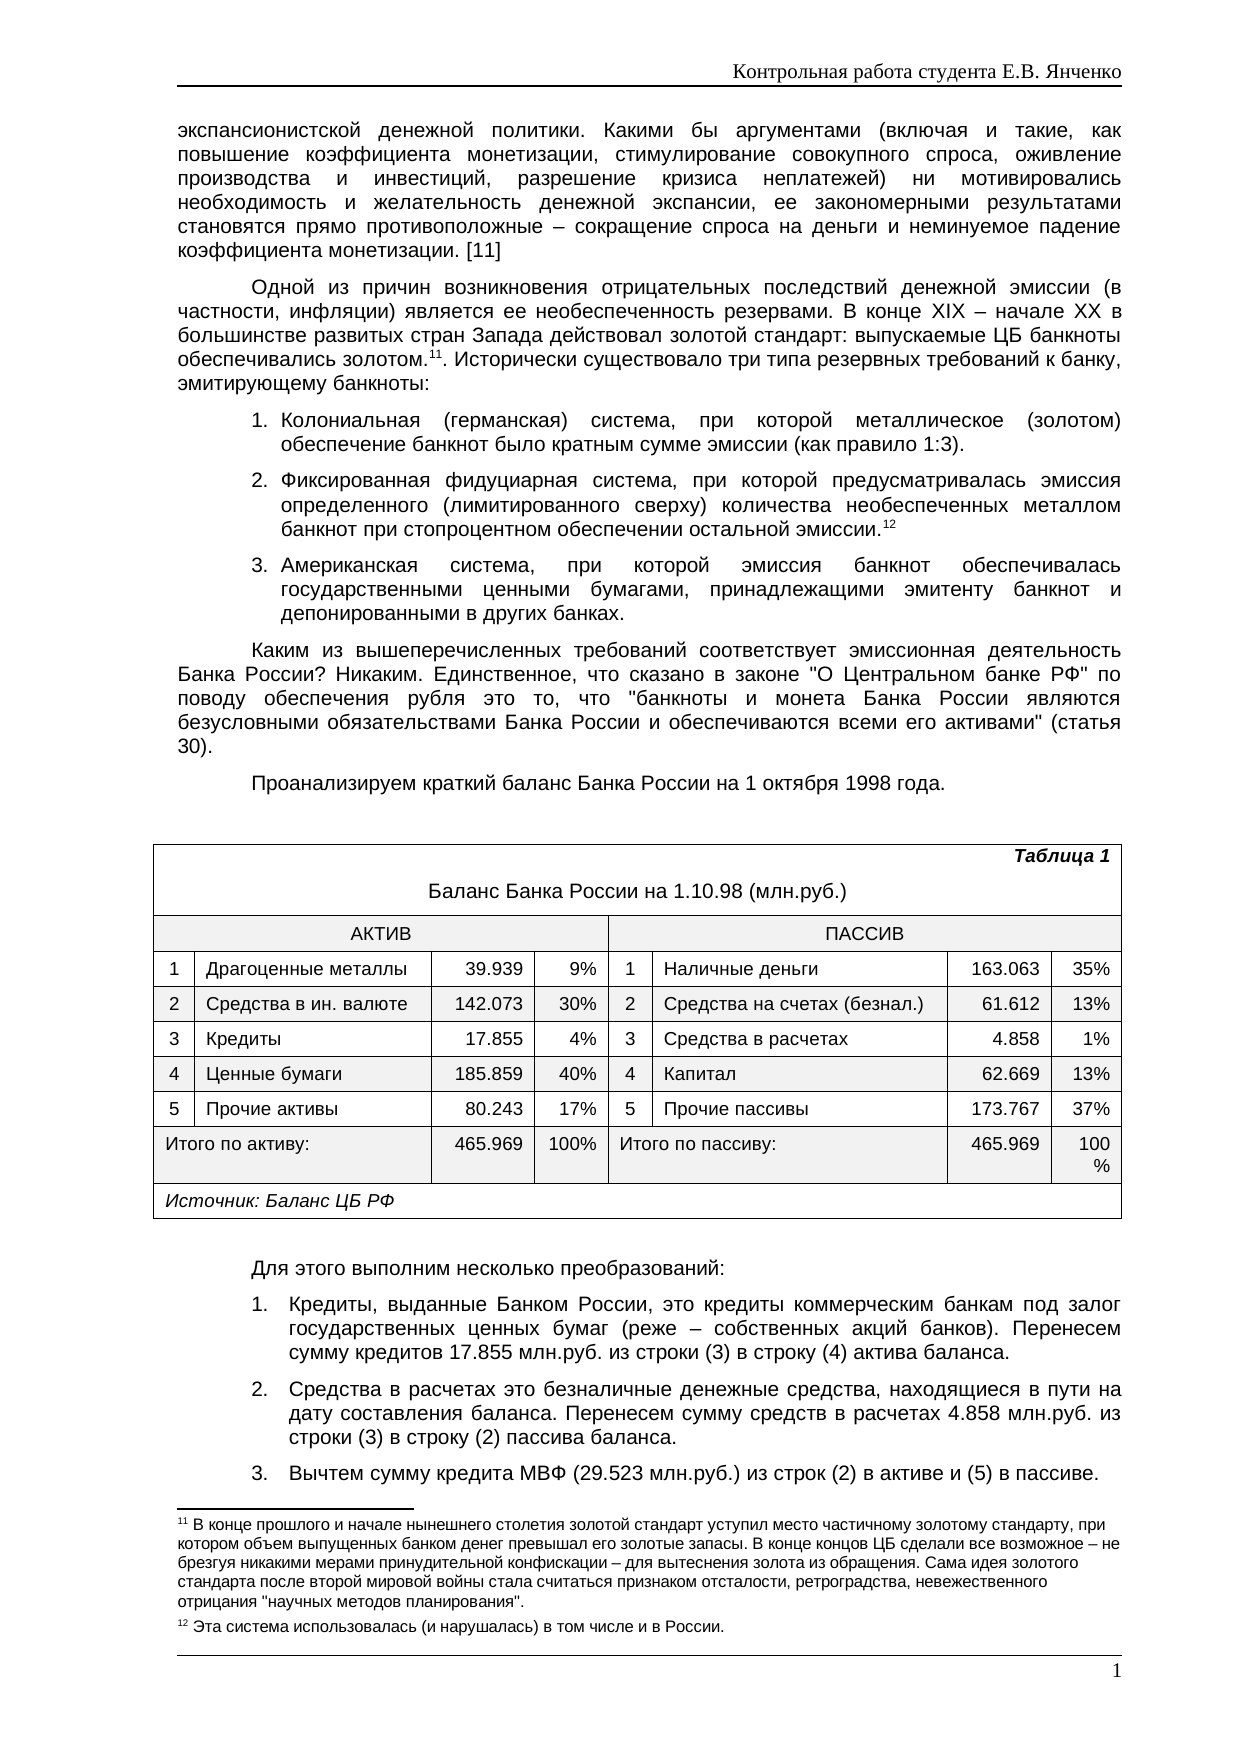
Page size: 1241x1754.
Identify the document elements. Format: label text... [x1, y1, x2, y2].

table_cell 1 [609, 952, 652, 986]
table_cell 3 [609, 1022, 652, 1056]
table_cell 2 [609, 987, 652, 1021]
table_cell Прочие активы [195, 1092, 431, 1126]
table_cell Средства в расчетах [653, 1022, 947, 1056]
table_cell Средства в ин. валюте [195, 987, 431, 1021]
table_cell ПАССИВ [609, 916, 1121, 951]
table_cell 37% [1052, 1092, 1121, 1126]
table_cell 4 [154, 1057, 194, 1091]
text Для этого выполним несколько преобразований: [177, 1255, 1122, 1279]
table_cell 2 [154, 987, 194, 1021]
table_cell Источник: Баланс ЦБ РФ [154, 1184, 1121, 1218]
table_cell 4 [609, 1057, 652, 1091]
table_cell 163.063 [948, 952, 1051, 986]
table_cell 61.612 [948, 987, 1051, 1021]
table_cell 5 [609, 1092, 652, 1126]
table_cell 35% [1052, 952, 1121, 986]
text Проанализируем краткий баланс Банка России на 1 октября 1998 года. [177, 771, 1122, 795]
table_cell 9% [535, 952, 608, 986]
table_cell 173.767 [948, 1092, 1051, 1126]
table_cell 13% [1052, 987, 1121, 1021]
text Одной из причин возникновения отрицательных последствий денежной эмиссии (в частности, инфляции) является ее необеспеченность резервами. В конце XIX – начале XX в большинстве развитых стран Запада действовал золотой стандарт: выпускаемые ЦБ банкноты обеспечивались золотом.. Исторически существовало три типа резервных требований к банку, эмитирующему банкноты: [177, 275, 1122, 395]
table_cell Прочие пассивы [653, 1092, 947, 1126]
table_cell Итого по активу: [154, 1127, 431, 1183]
table_cell 39.939 [432, 952, 534, 986]
table_cell 40% [535, 1057, 608, 1091]
table_cell Наличные деньги [653, 952, 947, 986]
table_header Таблица 1 Баланс Банка России на 1.10.98 (млн.руб.) [154, 845, 1121, 915]
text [177, 118, 1122, 262]
table_cell 142.073 [432, 987, 534, 1021]
table_cell 4% [535, 1022, 608, 1056]
table_cell 465.969 [948, 1127, 1051, 1183]
table_cell Итого по пассиву: [609, 1127, 947, 1183]
table_cell Ценные бумаги [195, 1057, 431, 1091]
table_cell 5 [154, 1092, 194, 1126]
table_cell 100% [535, 1127, 608, 1183]
list Колониальная (германская) система, при которой металлическое (золотом) обеспечение банкнот было кратным сумме эмиссии (как правило 1:3). [251, 408, 1122, 456]
list Фиксированная фидуциарная система, при которой предусматривалась эмиссия определенного (лимитированного сверху) количества необеспеченных металлом банкнот при стопроцентном обеспечении остальной эмиссии. [251, 468, 1122, 541]
table_cell 465.969 [432, 1127, 534, 1183]
table_cell 1 [154, 952, 194, 986]
table_cell 4.858 [948, 1022, 1051, 1056]
table_cell АКТИВ [154, 916, 608, 951]
list Кредиты, выданные Банком России, это кредиты коммерческим банкам под залог государственных ценных бумаг (реже – собственных акций банков). Перенесем сумму кредитов 17.855 млн.руб. из строки (3) в строку (4) актива баланса. [251, 1292, 1122, 1364]
table_cell 1% [1052, 1022, 1121, 1056]
table_cell 30% [535, 987, 608, 1021]
list Средства в расчетах это безналичные денежные средства, находящиеся в пути на дату составления баланса. Перенесем сумму средств в расчетах 4.858 млн.руб. из строки (3) в строку (2) пассива баланса. [251, 1377, 1122, 1449]
table_cell Средства на счетах (безнал.) [653, 987, 947, 1021]
table_cell Драгоценные металлы [195, 952, 431, 986]
table_cell 80.243 [432, 1092, 534, 1126]
table_cell 17% [535, 1092, 608, 1126]
table_cell 62.669 [948, 1057, 1051, 1091]
list Вычтем сумму кредита МВФ (29.523 млн.руб.) из строк (2) в активе и (5) в пассиве. [251, 1461, 1122, 1485]
table_cell 3 [154, 1022, 194, 1056]
table_cell Капитал [653, 1057, 947, 1091]
text Каким из вышеперечисленных требований соответствует эмиссионная деятельность Банка России? Никаким. Единственное, что сказано в законе "О Центральном банке РФ" по поводу обеспечения рубля это то, что "банкноты и монета Банка России являются безусловными обязательствами Банка России и обеспечиваются всеми его активами" (статья 30). [177, 638, 1122, 758]
table_cell 185.859 [432, 1057, 534, 1091]
list Американская система, при которой эмиссия банкнот обеспечивалась государственными ценными бумагами, принадлежащими эмитенту банкнот и депонированными в других банках. [251, 553, 1122, 625]
table_cell 100% [1052, 1127, 1121, 1183]
table_cell 13% [1052, 1057, 1121, 1091]
table_cell Кредиты [195, 1022, 431, 1056]
table_cell 17.855 [432, 1022, 534, 1056]
